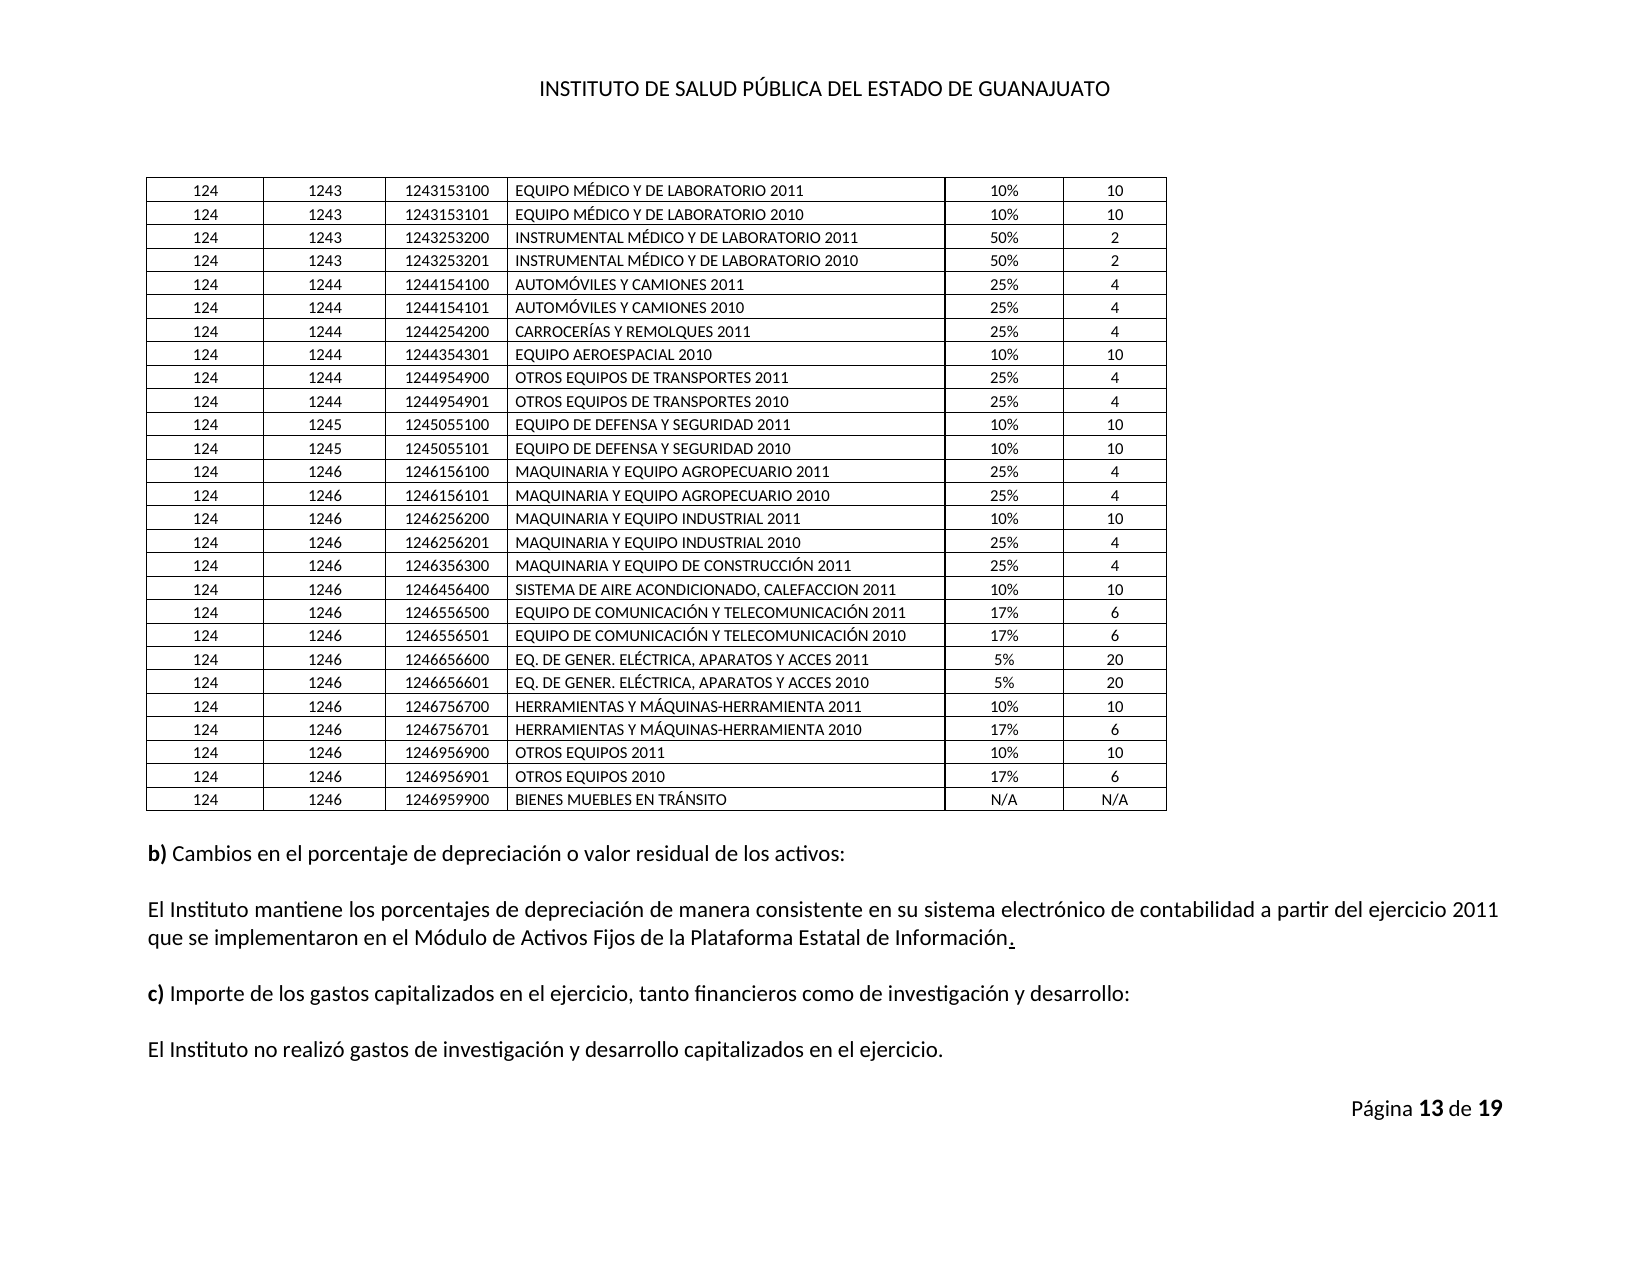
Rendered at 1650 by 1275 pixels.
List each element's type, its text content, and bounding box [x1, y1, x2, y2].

table_cell 1243253200 [386, 225, 507, 247]
table_cell 25% [946, 389, 1063, 412]
table_cell EQUIPO DE COMUNICACIÓN Y TELECOMUNICACIÓN 2010 [508, 624, 944, 646]
table_cell 124 [147, 366, 263, 388]
table_cell OTROS EQUIPOS 2010 [508, 764, 944, 787]
table_cell 1243 [264, 225, 385, 247]
table_cell EQUIPO AEROESPACIAL 2010 [508, 342, 944, 365]
table_cell 2 [1064, 225, 1166, 247]
table_cell EQUIPO DE DEFENSA Y SEGURIDAD 2011 [508, 413, 944, 435]
table_cell 1243253201 [386, 249, 507, 271]
table_cell 2 [1064, 249, 1166, 271]
table_cell 4 [1064, 483, 1166, 505]
table_cell 1246556501 [386, 624, 507, 646]
table_cell 25% [946, 553, 1063, 576]
table_cell 1246 [264, 647, 385, 669]
table_cell 5% [946, 670, 1063, 693]
table_cell 1246 [264, 670, 385, 693]
table_cell 1245055101 [386, 436, 507, 458]
table_cell 1246 [264, 788, 385, 810]
table_cell 1246 [264, 506, 385, 529]
table_cell 10 [1064, 413, 1166, 435]
table_cell 10 [1064, 506, 1166, 529]
table_cell 1246656600 [386, 647, 507, 669]
table_cell 1244 [264, 342, 385, 365]
table_cell 4 [1064, 272, 1166, 294]
table_cell 1244254200 [386, 319, 507, 341]
table_cell 124 [147, 342, 263, 365]
table_cell 124 [147, 225, 263, 247]
table_cell 1243 [264, 178, 385, 201]
table_cell MAQUINARIA Y EQUIPO AGROPECUARIO 2011 [508, 460, 944, 482]
table_cell 10% [946, 436, 1063, 458]
table_cell 124 [147, 436, 263, 458]
table_cell 1244 [264, 389, 385, 412]
table_cell 1246 [264, 717, 385, 740]
table_cell 1246256200 [386, 506, 507, 529]
table_cell 124 [147, 717, 263, 740]
table_cell OTROS EQUIPOS 2011 [508, 741, 944, 763]
table_cell 17% [946, 600, 1063, 622]
table_cell 1244954901 [386, 389, 507, 412]
table_cell 17% [946, 764, 1063, 787]
table_cell MAQUINARIA Y EQUIPO INDUSTRIAL 2011 [508, 506, 944, 529]
table_cell EQUIPO MÉDICO Y DE LABORATORIO 2010 [508, 202, 944, 224]
table_cell 124 [147, 295, 263, 318]
table_cell CARROCERÍAS Y REMOLQUES 2011 [508, 319, 944, 341]
table_cell 124 [147, 741, 263, 763]
table_cell EQUIPO MÉDICO Y DE LABORATORIO 2011 [508, 178, 944, 201]
table_cell 6 [1064, 717, 1166, 740]
table_cell 10% [946, 202, 1063, 224]
table_cell 17% [946, 624, 1063, 646]
table_cell 1244 [264, 272, 385, 294]
table_cell 25% [946, 295, 1063, 318]
table_cell 10 [1064, 178, 1166, 201]
table_cell 25% [946, 530, 1063, 552]
table_cell 124 [147, 600, 263, 622]
table_cell BIENES MUEBLES EN TRÁNSITO [508, 788, 944, 810]
table_cell 124 [147, 272, 263, 294]
text El Instituto mantiene los porcentajes de depreciación de manera consistente en su sistema electrónico de contabilidad a partir del ejercicio 2011 que se implementaron en el Módulo de Activos Fijos de la Plataforma Estatal de Información. [148, 895, 1502, 951]
table_cell 124 [147, 694, 263, 716]
table_cell HERRAMIENTAS Y MÁQUINAS-HERRAMIENTA 2010 [508, 717, 944, 740]
table_cell 10% [946, 577, 1063, 599]
table_cell 1246556500 [386, 600, 507, 622]
table_cell 124 [147, 202, 263, 224]
table_cell 124 [147, 624, 263, 646]
table_cell 10% [946, 506, 1063, 529]
table_cell 1246656601 [386, 670, 507, 693]
table_cell MAQUINARIA Y EQUIPO DE CONSTRUCCIÓN 2011 [508, 553, 944, 576]
table_cell 1244354301 [386, 342, 507, 365]
table_cell 17% [946, 717, 1063, 740]
table_cell 1246 [264, 460, 385, 482]
table_cell EQUIPO DE COMUNICACIÓN Y TELECOMUNICACIÓN 2011 [508, 600, 944, 622]
table_cell 1245 [264, 413, 385, 435]
table_cell 124 [147, 506, 263, 529]
table_cell 1246 [264, 694, 385, 716]
table_cell 1244154100 [386, 272, 507, 294]
table_cell 10 [1064, 436, 1166, 458]
table_cell MAQUINARIA Y EQUIPO AGROPECUARIO 2010 [508, 483, 944, 505]
table_cell 1246756701 [386, 717, 507, 740]
table_cell 1246 [264, 530, 385, 552]
table_cell 124 [147, 460, 263, 482]
table_cell 1243153100 [386, 178, 507, 201]
table_cell 1246959900 [386, 788, 507, 810]
table_cell 20 [1064, 670, 1166, 693]
table_cell 124 [147, 178, 263, 201]
table_cell 1244 [264, 366, 385, 388]
table_cell EQUIPO DE DEFENSA Y SEGURIDAD 2010 [508, 436, 944, 458]
table_cell 1246 [264, 764, 385, 787]
table_cell 1245 [264, 436, 385, 458]
table_cell 1243153101 [386, 202, 507, 224]
table_cell 10 [1064, 342, 1166, 365]
table_cell 1246756700 [386, 694, 507, 716]
table_cell 4 [1064, 389, 1166, 412]
table_cell 1246 [264, 741, 385, 763]
table_cell AUTOMÓVILES Y CAMIONES 2010 [508, 295, 944, 318]
table_cell 1246 [264, 483, 385, 505]
table_cell INSTRUMENTAL MÉDICO Y DE LABORATORIO 2010 [508, 249, 944, 271]
table_cell 25% [946, 319, 1063, 341]
table_cell 25% [946, 460, 1063, 482]
table_cell 124 [147, 788, 263, 810]
table_cell 10% [946, 413, 1063, 435]
table_cell 4 [1064, 319, 1166, 341]
table_cell 10 [1064, 694, 1166, 716]
table_cell 124 [147, 389, 263, 412]
table_cell 124 [147, 764, 263, 787]
table_cell 10% [946, 178, 1063, 201]
table_cell 4 [1064, 553, 1166, 576]
table_cell 20 [1064, 647, 1166, 669]
table_cell 124 [147, 553, 263, 576]
table_cell 124 [147, 647, 263, 669]
table_cell 124 [147, 249, 263, 271]
table_cell 1246 [264, 577, 385, 599]
table_cell 1245055100 [386, 413, 507, 435]
table_cell 1244 [264, 319, 385, 341]
table_cell 1246 [264, 624, 385, 646]
table_cell EQ. DE GENER. ELÉCTRICA, APARATOS Y ACCES 2011 [508, 647, 944, 669]
text c) Importe de los gastos capitalizados en el ejercicio, tanto financieros como de investigación y desarrollo: [148, 979, 1502, 1007]
table_cell 124 [147, 319, 263, 341]
text b) Cambios en el porcentaje de depreciación o valor residual de los activos: [148, 839, 1502, 867]
table_cell 25% [946, 366, 1063, 388]
table_cell 10% [946, 342, 1063, 365]
table_cell 10% [946, 741, 1063, 763]
table_cell INSTRUMENTAL MÉDICO Y DE LABORATORIO 2011 [508, 225, 944, 247]
table_cell 1246 [264, 553, 385, 576]
table_cell 10 [1064, 741, 1166, 763]
table_cell 1246 [264, 600, 385, 622]
table_cell 6 [1064, 624, 1166, 646]
table_cell 1246956900 [386, 741, 507, 763]
table_cell 5% [946, 647, 1063, 669]
table_cell 124 [147, 413, 263, 435]
table_cell MAQUINARIA Y EQUIPO INDUSTRIAL 2010 [508, 530, 944, 552]
table_cell 1243 [264, 202, 385, 224]
table_cell 10 [1064, 577, 1166, 599]
table_cell N/A [946, 788, 1063, 810]
text El Instituto no realizó gastos de investigación y desarrollo capitalizados en el ejercicio. [148, 1035, 1502, 1063]
table_cell 4 [1064, 366, 1166, 388]
table_cell HERRAMIENTAS Y MÁQUINAS-HERRAMIENTA 2011 [508, 694, 944, 716]
table_cell 1246256201 [386, 530, 507, 552]
table_cell 1244154101 [386, 295, 507, 318]
table_cell 4 [1064, 295, 1166, 318]
table_cell 6 [1064, 764, 1166, 787]
table_cell 25% [946, 272, 1063, 294]
table_cell 4 [1064, 530, 1166, 552]
table_cell 10 [1064, 202, 1166, 224]
table_cell 25% [946, 483, 1063, 505]
table_cell SISTEMA DE AIRE ACONDICIONADO, CALEFACCION 2011 [508, 577, 944, 599]
table_cell 124 [147, 483, 263, 505]
table_cell 124 [147, 530, 263, 552]
table_cell AUTOMÓVILES Y CAMIONES 2011 [508, 272, 944, 294]
table_cell 124 [147, 670, 263, 693]
table_cell 50% [946, 225, 1063, 247]
table_cell 124 [147, 577, 263, 599]
table_cell N/A [1064, 788, 1166, 810]
table_cell OTROS EQUIPOS DE TRANSPORTES 2011 [508, 366, 944, 388]
table_cell 10% [946, 694, 1063, 716]
table_cell 50% [946, 249, 1063, 271]
table_cell 1243 [264, 249, 385, 271]
table_cell 6 [1064, 600, 1166, 622]
table_cell 1246156101 [386, 483, 507, 505]
table_cell 1246456400 [386, 577, 507, 599]
table_cell EQ. DE GENER. ELÉCTRICA, APARATOS Y ACCES 2010 [508, 670, 944, 693]
table_cell 4 [1064, 460, 1166, 482]
table_cell 1246156100 [386, 460, 507, 482]
table_cell 1246956901 [386, 764, 507, 787]
table_cell 1244954900 [386, 366, 507, 388]
table_cell 1246356300 [386, 553, 507, 576]
table_cell OTROS EQUIPOS DE TRANSPORTES 2010 [508, 389, 944, 412]
table_cell 1244 [264, 295, 385, 318]
